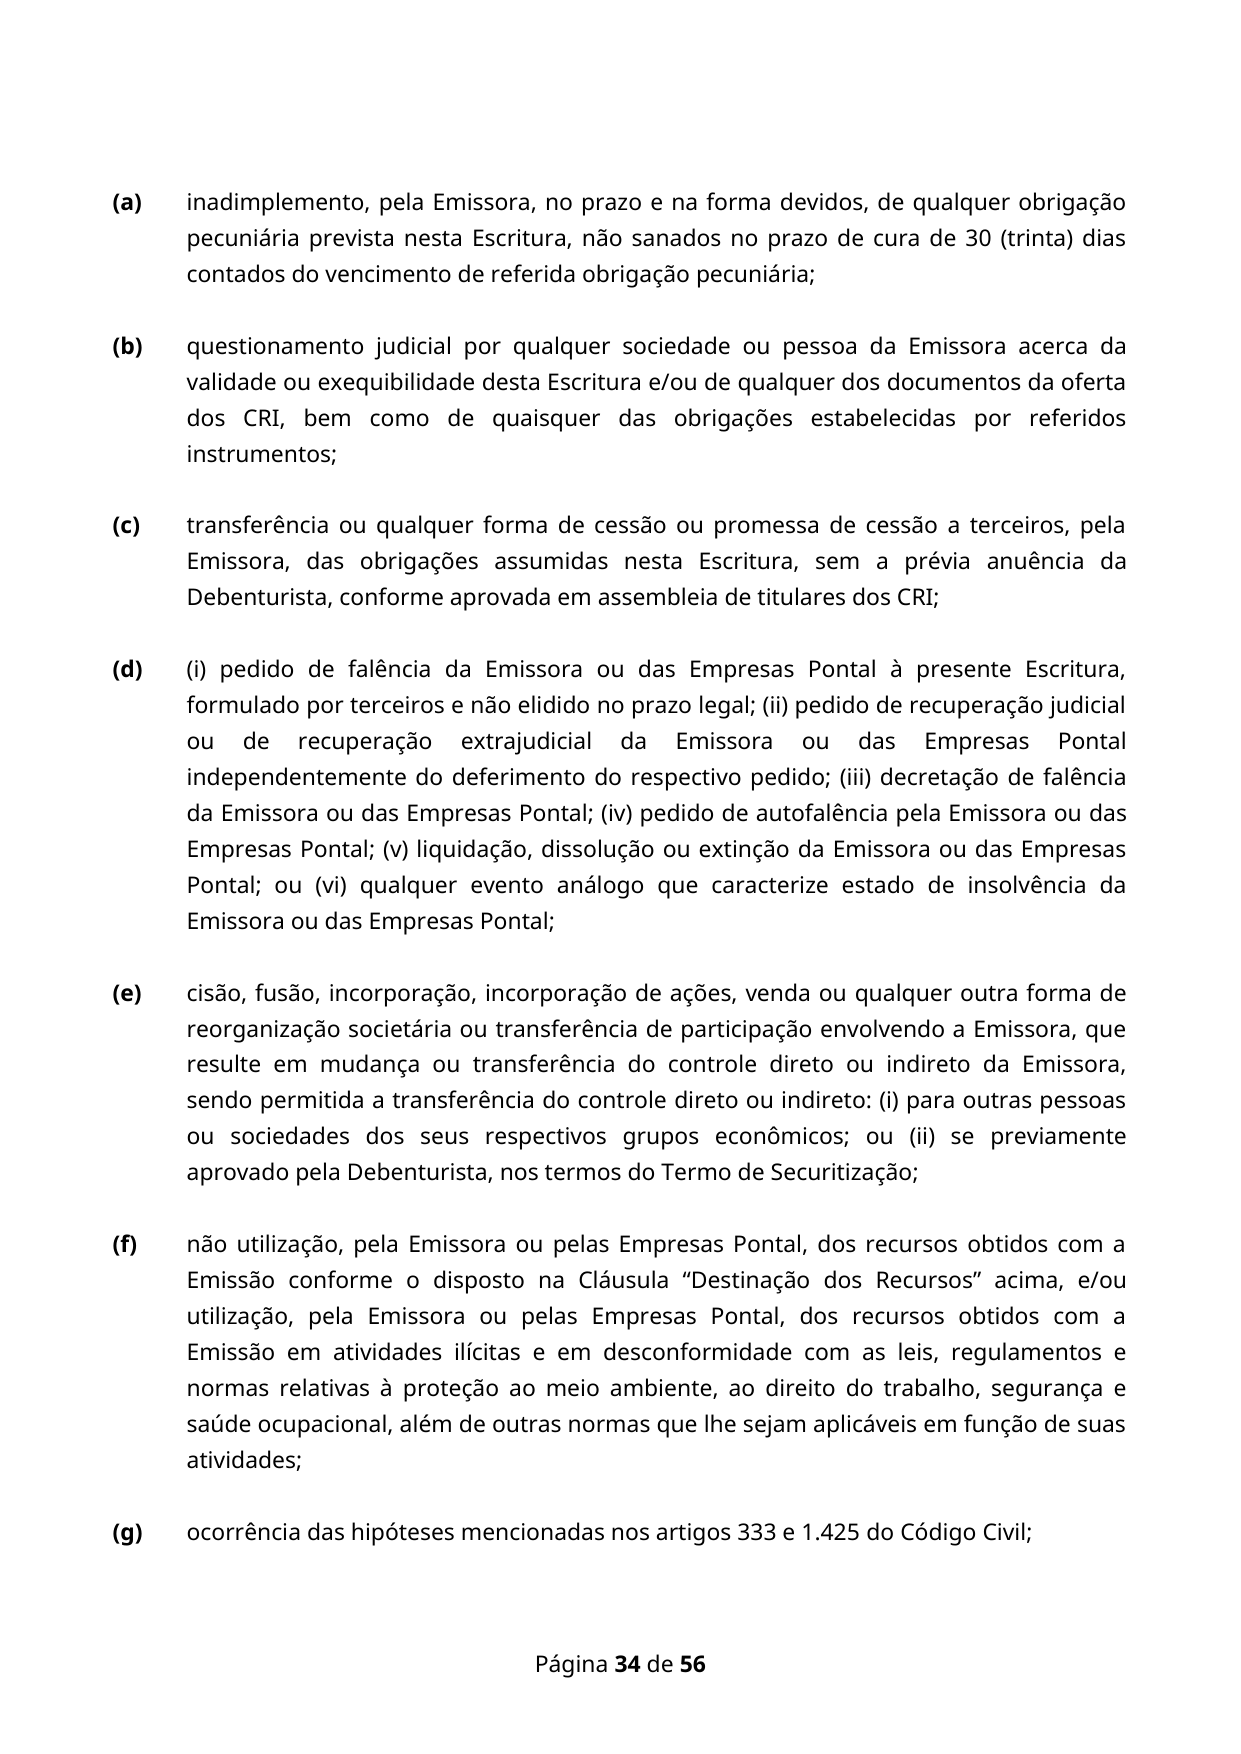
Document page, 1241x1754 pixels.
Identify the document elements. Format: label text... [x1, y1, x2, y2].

list questionamento judicial por qualquer sociedade ou pessoa da Emissora acerca da validade ou exequibilidade desta Escritura e/ou de qualquer dos documentos da oferta dos CRI, bem como de quaisquer das obrigações estabelecidas por referidos instrumentos; [112, 330, 1128, 469]
list ocorrência das hipóteses mencionadas nos artigos 333 e 1.425 do Código Civil; [112, 1516, 1128, 1547]
list transferência ou qualquer forma de cessão ou promessa de cessão a terceiros, pela Emissora, das obrigações assumidas nesta Escritura, sem a prévia anuência da Debenturista, conforme aprovada em assembleia de titulares dos CRI; [112, 509, 1128, 612]
list não utilização, pela Emissora ou pelas Empresas Pontal, dos recursos obtidos com a Emissão conforme o disposto na Cláusula “Destinação dos Recursos” acima, e/ou utilização, pela Emissora ou pelas Empresas Pontal, dos recursos obtidos com a Emissão em atividades ilícitas e em desconformidade com as leis, regulamentos e normas relativas à proteção ao meio ambiente, ao direito do trabalho, segurança e saúde ocupacional, além de outras normas que lhe sejam aplicáveis em função de suas atividades; [112, 1228, 1128, 1475]
list cisão, fusão, incorporação, incorporação de ações, venda ou qualquer outra forma de reorganização societária ou transferência de participação envolvendo a Emissora, que resulte em mudança ou transferência do controle direto ou indireto da Emissora, sendo permitida a transferência do controle direto ou indireto: (i) para outras pessoas ou sociedades dos seus respectivos grupos econômicos; ou (ii) se previamente aprovado pela Debenturista, nos termos do Termo de Securitização; [112, 977, 1128, 1187]
list (i) pedido de falência da Emissora ou das Empresas Pontal à presente Escritura, formulado por terceiros e não elidido no prazo legal; (ii) pedido de recuperação judicial ou de recuperação extrajudicial da Emissora ou das Empresas Pontal independentemente do deferimento do respectivo pedido; (iii) decretação de falência da Emissora ou das Empresas Pontal; (iv) pedido de autofalência pela Emissora ou das Empresas Pontal; (v) liquidação, dissolução ou extinção da Emissora ou das Empresas Pontal; ou (vi) qualquer evento análogo que caracterize estado de insolvência da Emissora ou das Empresas Pontal; [112, 653, 1128, 936]
list inadimplemento, pela Emissora, no prazo e na forma devidos, de qualquer obrigação pecuniária prevista nesta Escritura, não sanados no prazo de cura de 30 (trinta) dias contados do vencimento de referida obrigação pecuniária; [112, 186, 1128, 289]
